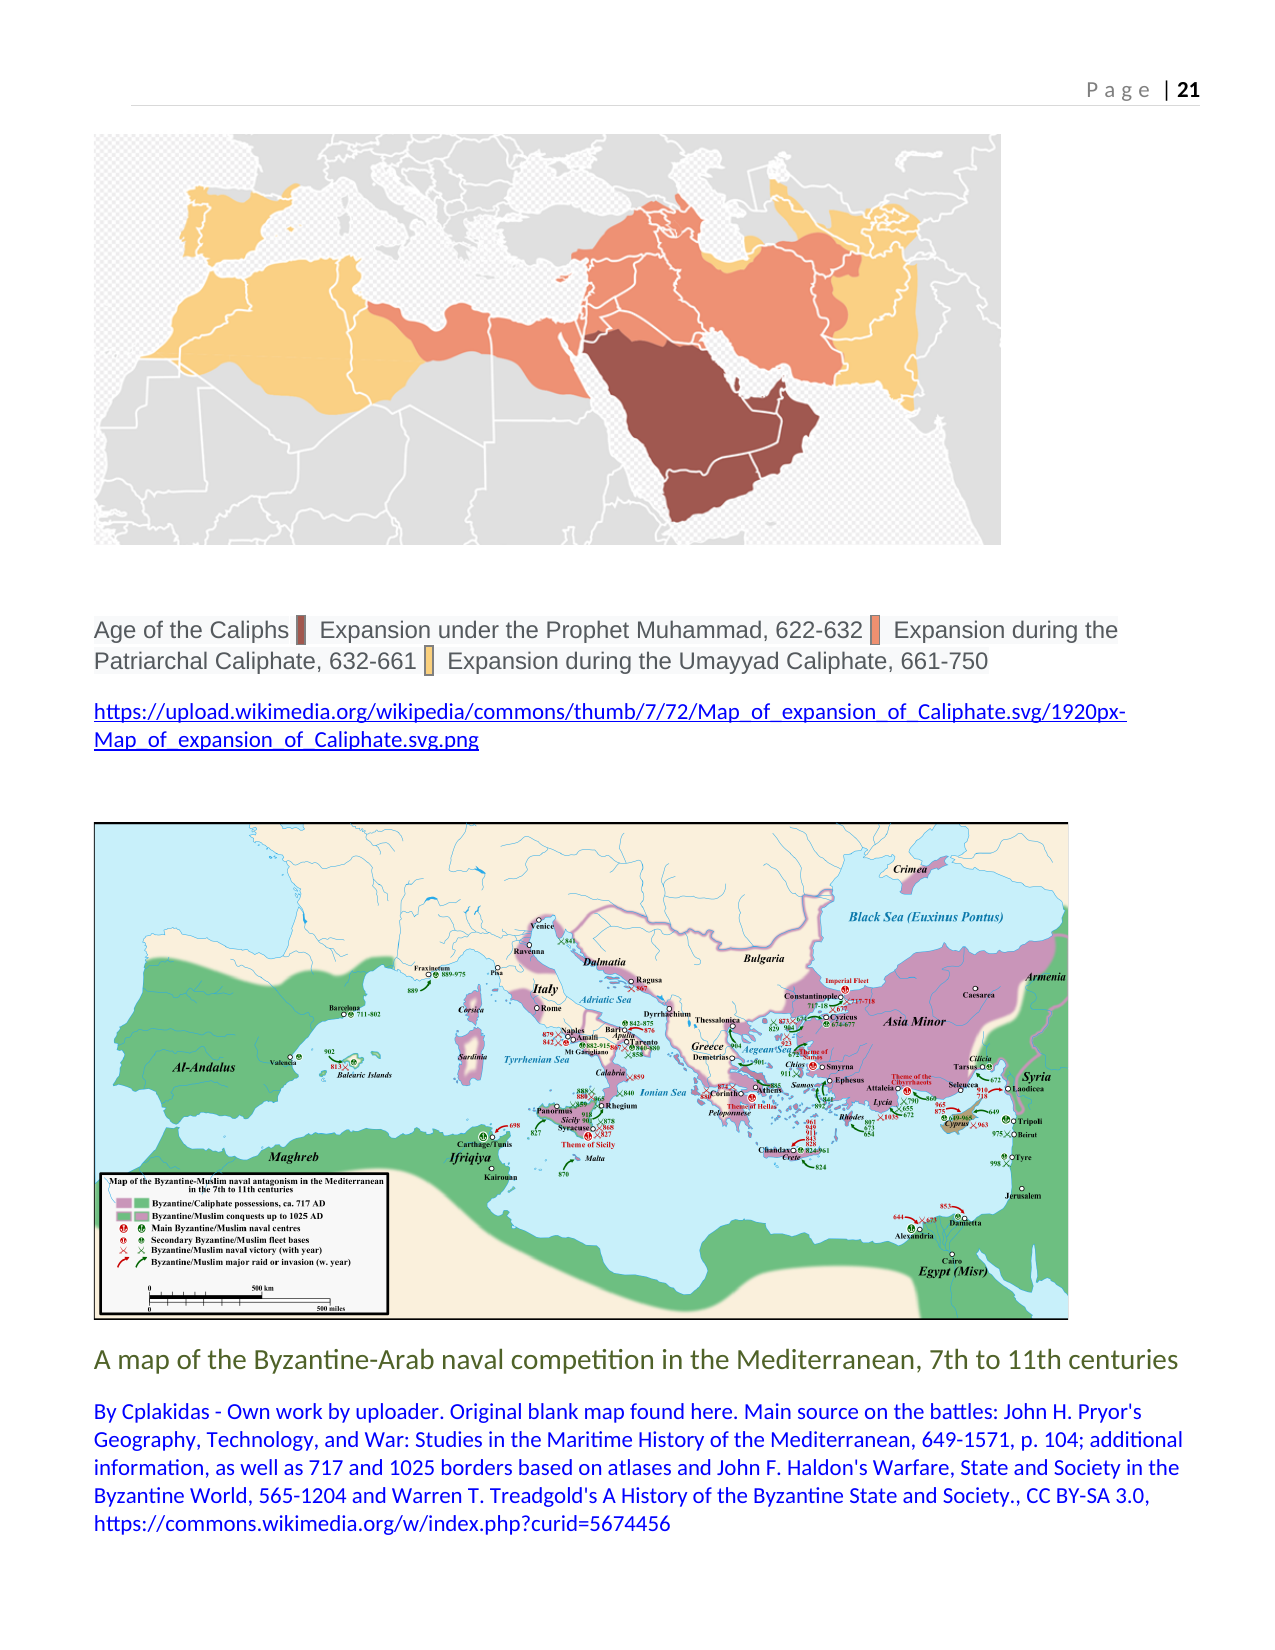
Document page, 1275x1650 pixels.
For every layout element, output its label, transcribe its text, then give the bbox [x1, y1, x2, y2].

picture [93, 134, 1001, 545]
text By Cplakidas - Own work by uploader. Original blank map found here. Main source on the battles: John H. Pryor's Geography, Technology, and War: Studies in the Maritime History of the Mediterranean, 649-1571, p. 104; additional information, as well as 717 and 1025 borders based on atlases and John F. Haldon's Warfare, State and Society in the Byzantine World, 565-1204 and Warren T. Treadgold's A History of the Byzantine State and Society., CC BY-SA 3.0, https://commons.wikimedia.org/w/index.php?curid=5674456 [94, 1397, 1200, 1537]
picture [93, 822, 1069, 1320]
text A map of the Byzantine-Arab naval competition in the Mediterranean, 7th to 11th centuries [94, 1341, 1200, 1376]
text https://upload.wikimedia.org/wikipedia/commons/thumb/7/72/Map_of_expansion_of_Caliphate.svg/1920px-Map_of_expansion_of_Caliphate.svg.png [94, 697, 1200, 753]
text Age of the Caliphs Expansion under the Prophet Muhammad, 622-632 Expansion during the Patriarchal Caliphate, 632-661 Expansion during the Umayyad Caliphate, 661-750 [94, 614, 1200, 676]
